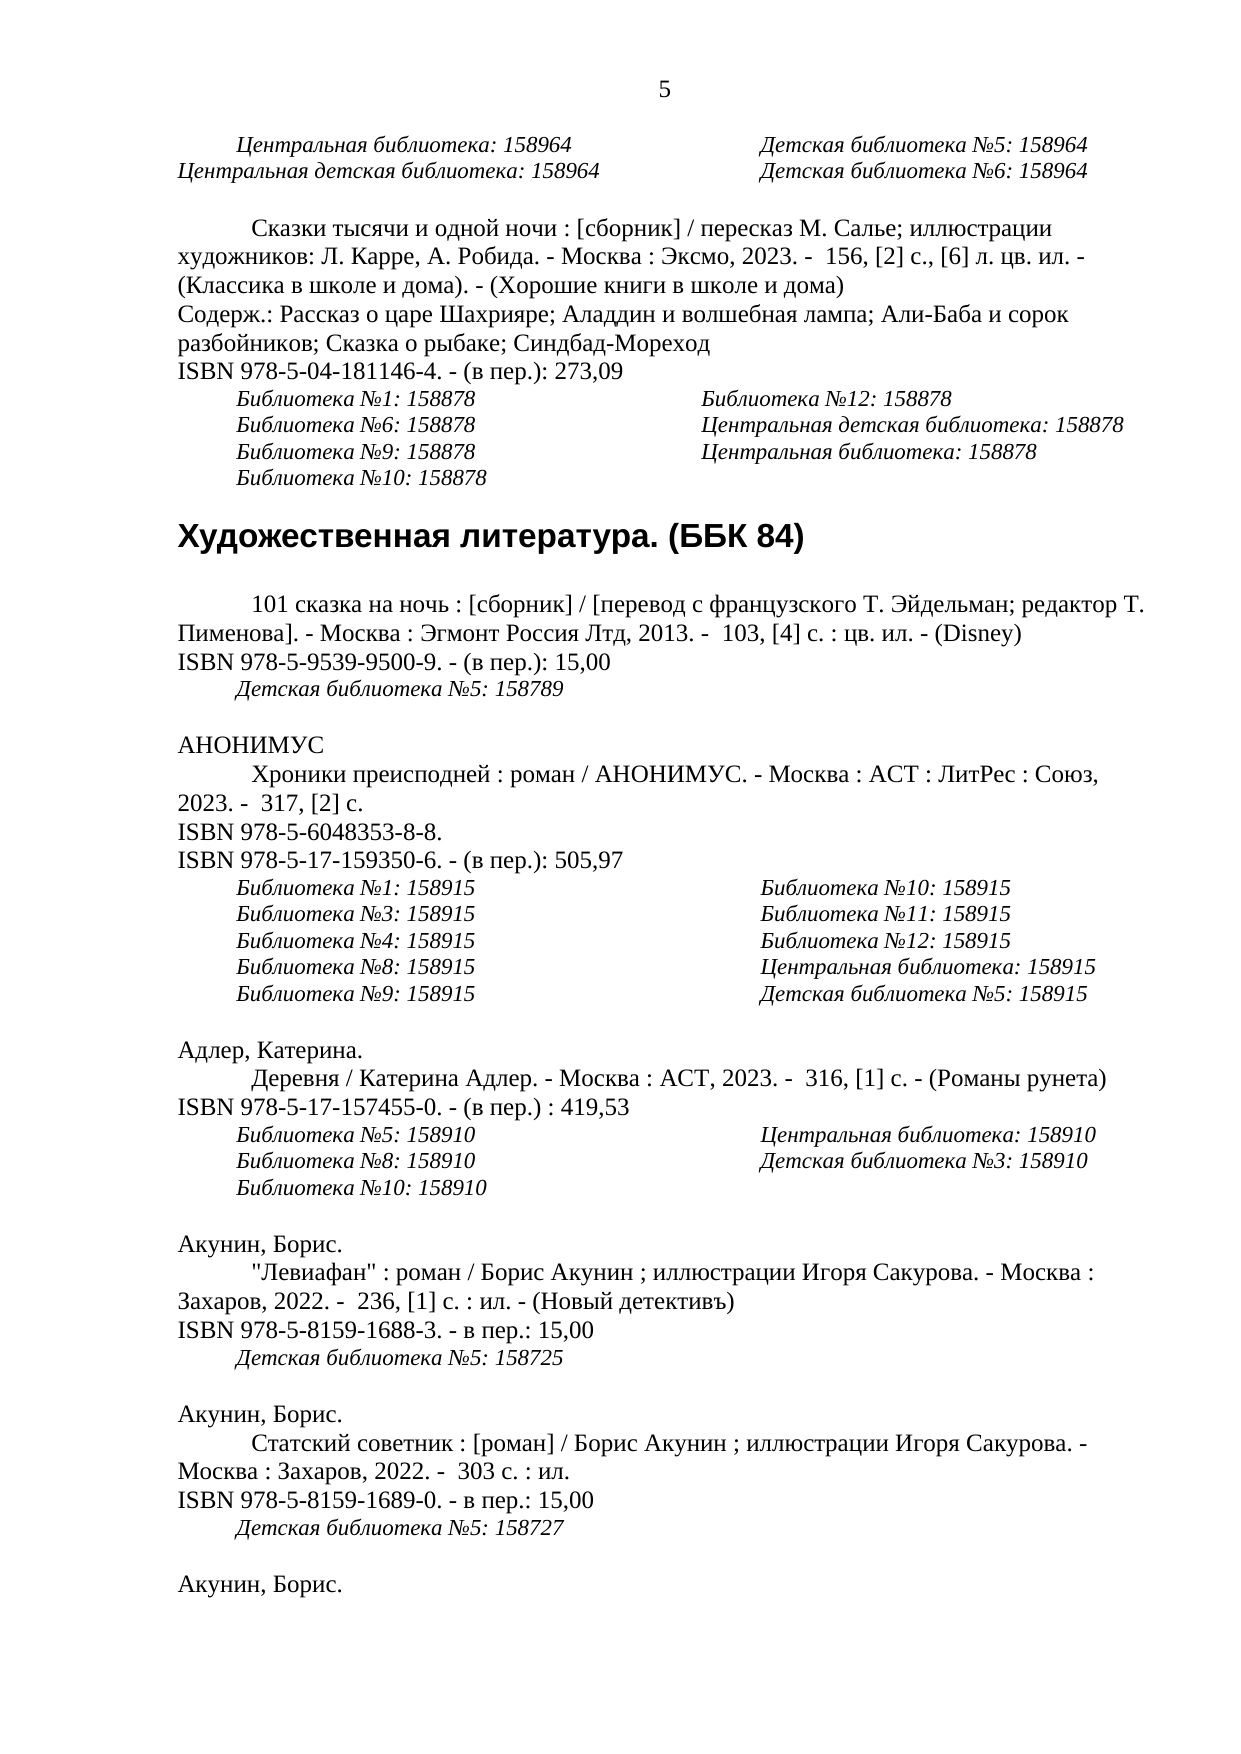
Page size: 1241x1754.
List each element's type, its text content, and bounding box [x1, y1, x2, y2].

text Библиотека №4: 158915 [177, 927, 627, 953]
text Адлер, Катерина. [177, 1035, 1152, 1063]
text Центральная библиотека: 158878 [701, 438, 1152, 464]
text Библиотека №9: 158915 [177, 979, 627, 1006]
text ISBN 978-5-9539-9500-9. - (в пер.): 15,00 [177, 647, 1152, 675]
text Сказки тысячи и одной ночи : [сборник] / пересказ М. Салье; иллюстрации художников: Л. Карре, А. Робида. - Москва : Эксмо, 2023. - 156, [2] с., [6] л. цв. ил. - (Классика в школе и дома). - (Хорошие книги в школе и дома) [177, 213, 1152, 299]
text Детская библиотека №5: 158725 [177, 1344, 1152, 1370]
text Библиотека №12: 158878 [701, 385, 1152, 412]
text Центральная детская библиотека: 158964 [177, 158, 627, 184]
text ISBN 978-5-8159-1688-3. - в пер.: 15,00 [177, 1315, 1152, 1344]
text "Левиафан" : роман / Борис Акунин ; иллюстрации Игоря Сакурова. - Москва : Захаров, 2022. - 236, [1] c. : ил. - (Новый детективъ) [177, 1257, 1152, 1315]
text 101 сказка на ночь : [сборник] / [перевод с французского Т. Эйдельман; редактор Т. Пименова]. - Москва : Эгмонт Россия Лтд, 2013. - 103, [4] с. : цв. ил. - (Disney) [177, 589, 1152, 647]
text АНОНИМУС [177, 730, 1152, 759]
text Библиотека №1: 158915 [177, 874, 627, 901]
text Хроники преисподней : роман / АНОНИМУС. - Москва : АСТ : ЛитРес : Союз, 2023. - 317, [2] с. [177, 759, 1152, 817]
text Детская библиотека №5: 158789 [177, 675, 1152, 702]
text Детская библиотека №5: 158727 [177, 1514, 1152, 1540]
text Акунин, Борис. [177, 1399, 1152, 1428]
text Детская библиотека №6: 158964 [701, 158, 1152, 184]
text Акунин, Борис. [177, 1569, 1152, 1598]
text Центральная библиотека: 158910 [701, 1121, 1152, 1147]
text Детская библиотека №5: 158964 [701, 131, 1152, 158]
text Библиотека №6: 158878 [177, 412, 627, 438]
text Библиотека №8: 158910 [177, 1147, 627, 1174]
text Библиотека №9: 158878 [177, 438, 627, 464]
text Библиотека №10: 158915 [701, 874, 1152, 901]
text Центральная библиотека: 158964 [177, 131, 627, 158]
text Библиотека №5: 158910 [177, 1121, 627, 1147]
text Библиотека №8: 158915 [177, 953, 627, 979]
text ISBN 978-5-6048353-8-8. [177, 817, 1152, 845]
text Библиотека №10: 158910 [177, 1174, 627, 1200]
text ISBN 978-5-17-157455-0. - (в пер.) : 419,53 [177, 1092, 1152, 1121]
text ISBN 978-5-8159-1689-0. - в пер.: 15,00 [177, 1485, 1152, 1514]
text Содерж.: Рассказ о царе Шахрияре; Аладдин и волшебная лампа; Али-Баба и сорок разбойников; Сказка о рыбаке; Синдбад-Мореход [177, 299, 1152, 356]
text Центральная библиотека: 158915 [701, 953, 1152, 979]
text ISBN 978-5-17-159350-6. - (в пер.): 505,97 [177, 845, 1152, 874]
text Библиотека №12: 158915 [701, 927, 1152, 953]
text ISBN 978-5-04-181146-4. - (в пер.): 273,09 [177, 356, 1152, 385]
text Библиотека №1: 158878 [177, 385, 627, 412]
text Центральная детская библиотека: 158878 [701, 412, 1152, 438]
text Детская библиотека №5: 158915 [701, 979, 1152, 1006]
text Статский советник : [роман] / Борис Акунин ; иллюстрации Игоря Сакурова. - Москва : Захаров, 2022. - 303 с. : ил. [177, 1428, 1152, 1485]
subtitle Художественная литература. (ББК 84) [177, 516, 1152, 554]
text Библиотека №10: 158878 [177, 464, 627, 491]
text Библиотека №3: 158915 [177, 901, 627, 927]
text Акунин, Борис. [177, 1229, 1152, 1257]
text Детская библиотека №3: 158910 [701, 1147, 1152, 1174]
text Деревня / Катерина Адлер. - Москва : АСТ, 2023. - 316, [1] c. - (Романы рунета) [177, 1063, 1152, 1092]
text Библиотека №11: 158915 [701, 901, 1152, 927]
